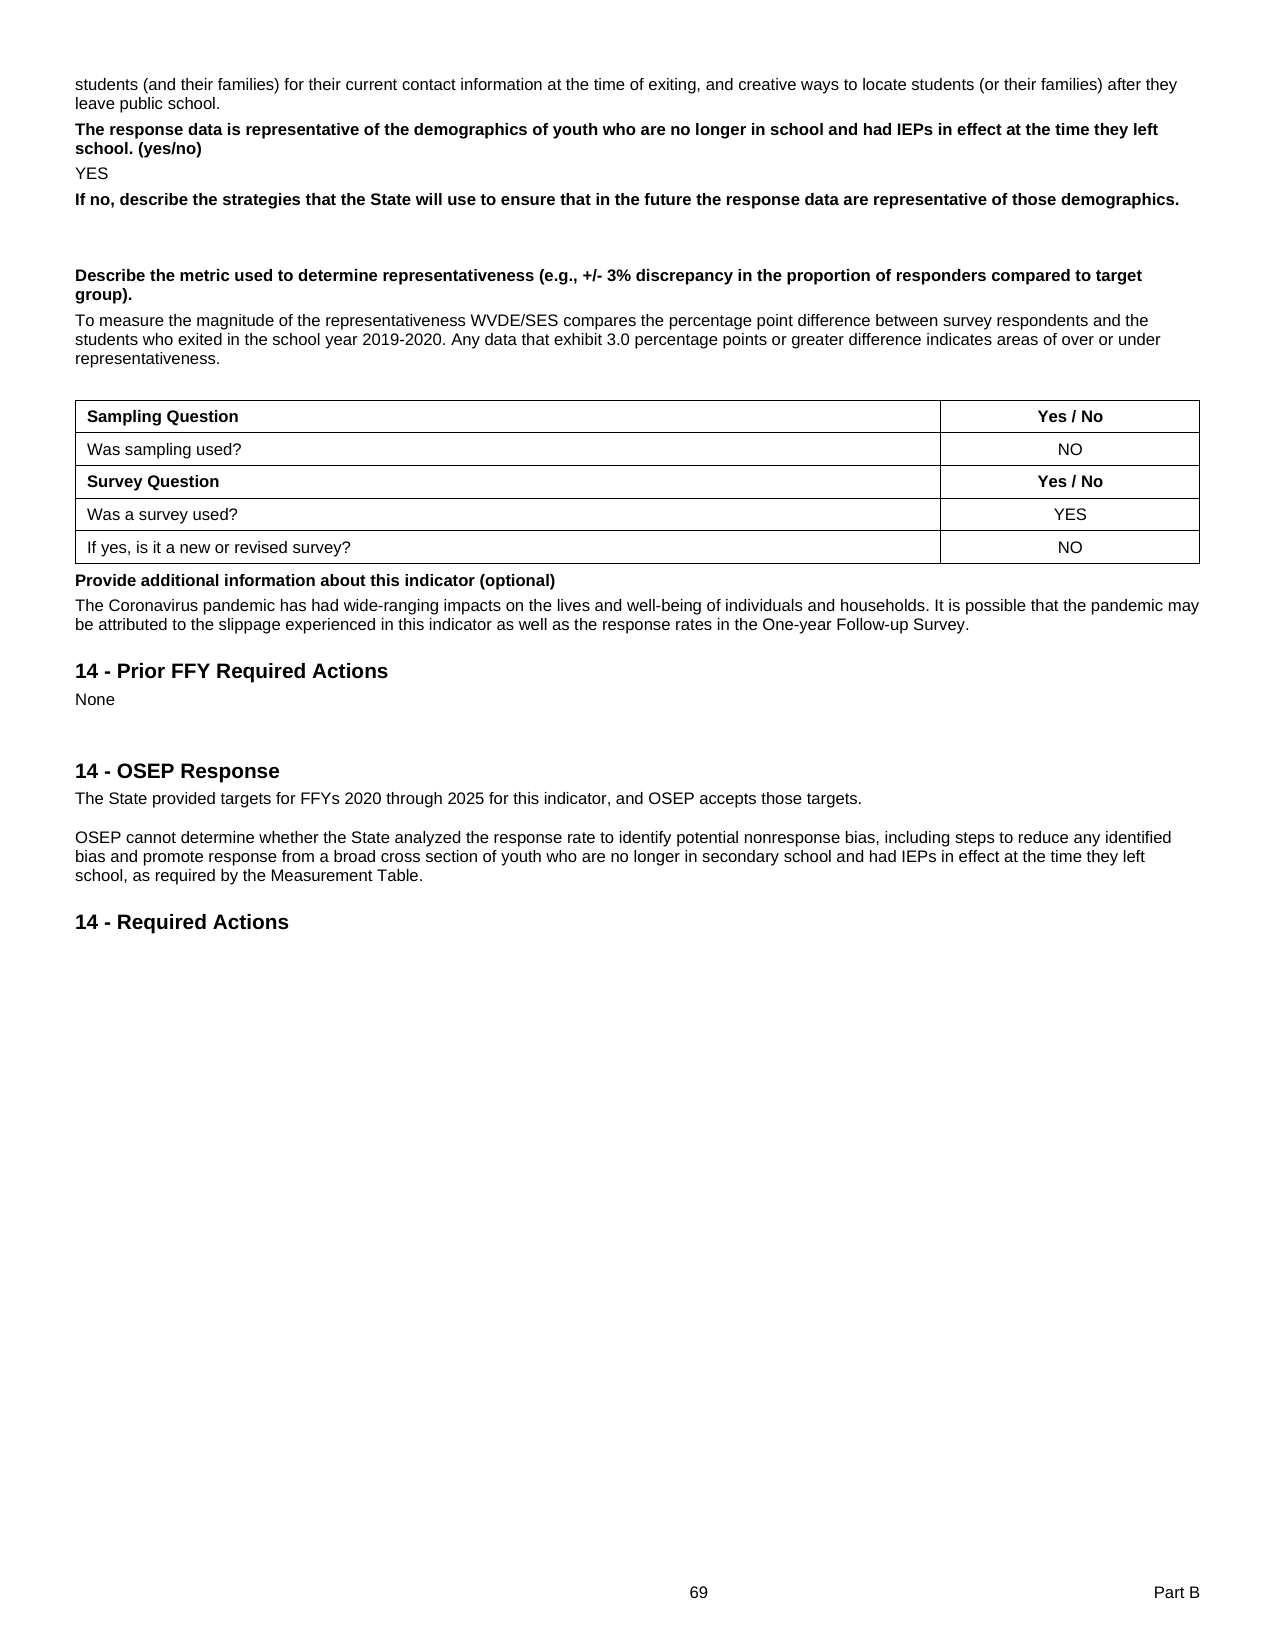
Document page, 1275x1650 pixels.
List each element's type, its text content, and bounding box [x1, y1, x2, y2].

text None [75, 689, 1200, 708]
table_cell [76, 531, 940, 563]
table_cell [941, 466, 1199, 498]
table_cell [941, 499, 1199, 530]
text The State provided targets for FFYs 2020 through 2025 for this indicator, and OSEP accepts those targets. OSEP cannot determine whether the State analyzed the response rate to identify potential nonresponse bias, including steps to reduce any identified bias and promote response from a broad cross section of youth who are no longer in secondary school and had IEPs in effect at the time they left school, as required by the Measurement Table. [75, 789, 1200, 885]
text YES [75, 164, 1200, 183]
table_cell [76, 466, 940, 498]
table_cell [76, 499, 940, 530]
subtitle 14 - Required Actions [75, 910, 1200, 934]
subtitle 14 - OSEP Response [75, 759, 1200, 783]
text Describe the metric used to determine representativeness (e.g., +/- 3% discrepancy in the proportion of responders compared to target group). [75, 266, 1200, 304]
text Provide additional information about this indicator (optional) [75, 570, 1200, 589]
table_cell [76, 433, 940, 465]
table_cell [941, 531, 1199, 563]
text The response data is representative of the demographics of youth who are no longer in school and had IEPs in effect at the time they left school. (yes/no) [75, 119, 1200, 158]
text If no, describe the strategies that the State will use to ensure that in the future the response data are representative of those demographics. [75, 189, 1200, 209]
text To measure the magnitude of the representativeness WVDE/SES compares the percentage point difference between survey respondents and the students who exited in the school year 2019-2020. Any data that exhibit 3.0 percentage points or greater difference indicates areas of over or under representativeness. [75, 310, 1200, 368]
subtitle 14 - Prior FFY Required Actions [75, 659, 1200, 683]
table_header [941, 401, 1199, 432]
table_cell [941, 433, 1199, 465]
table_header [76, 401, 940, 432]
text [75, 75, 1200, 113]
text The Coronavirus pandemic has had wide-ranging impacts on the lives and well-being of individuals and households. It is possible that the pandemic may be attributed to the slippage experienced in this indicator as well as the response rates in the One-year Follow-up Survey. [75, 596, 1200, 634]
